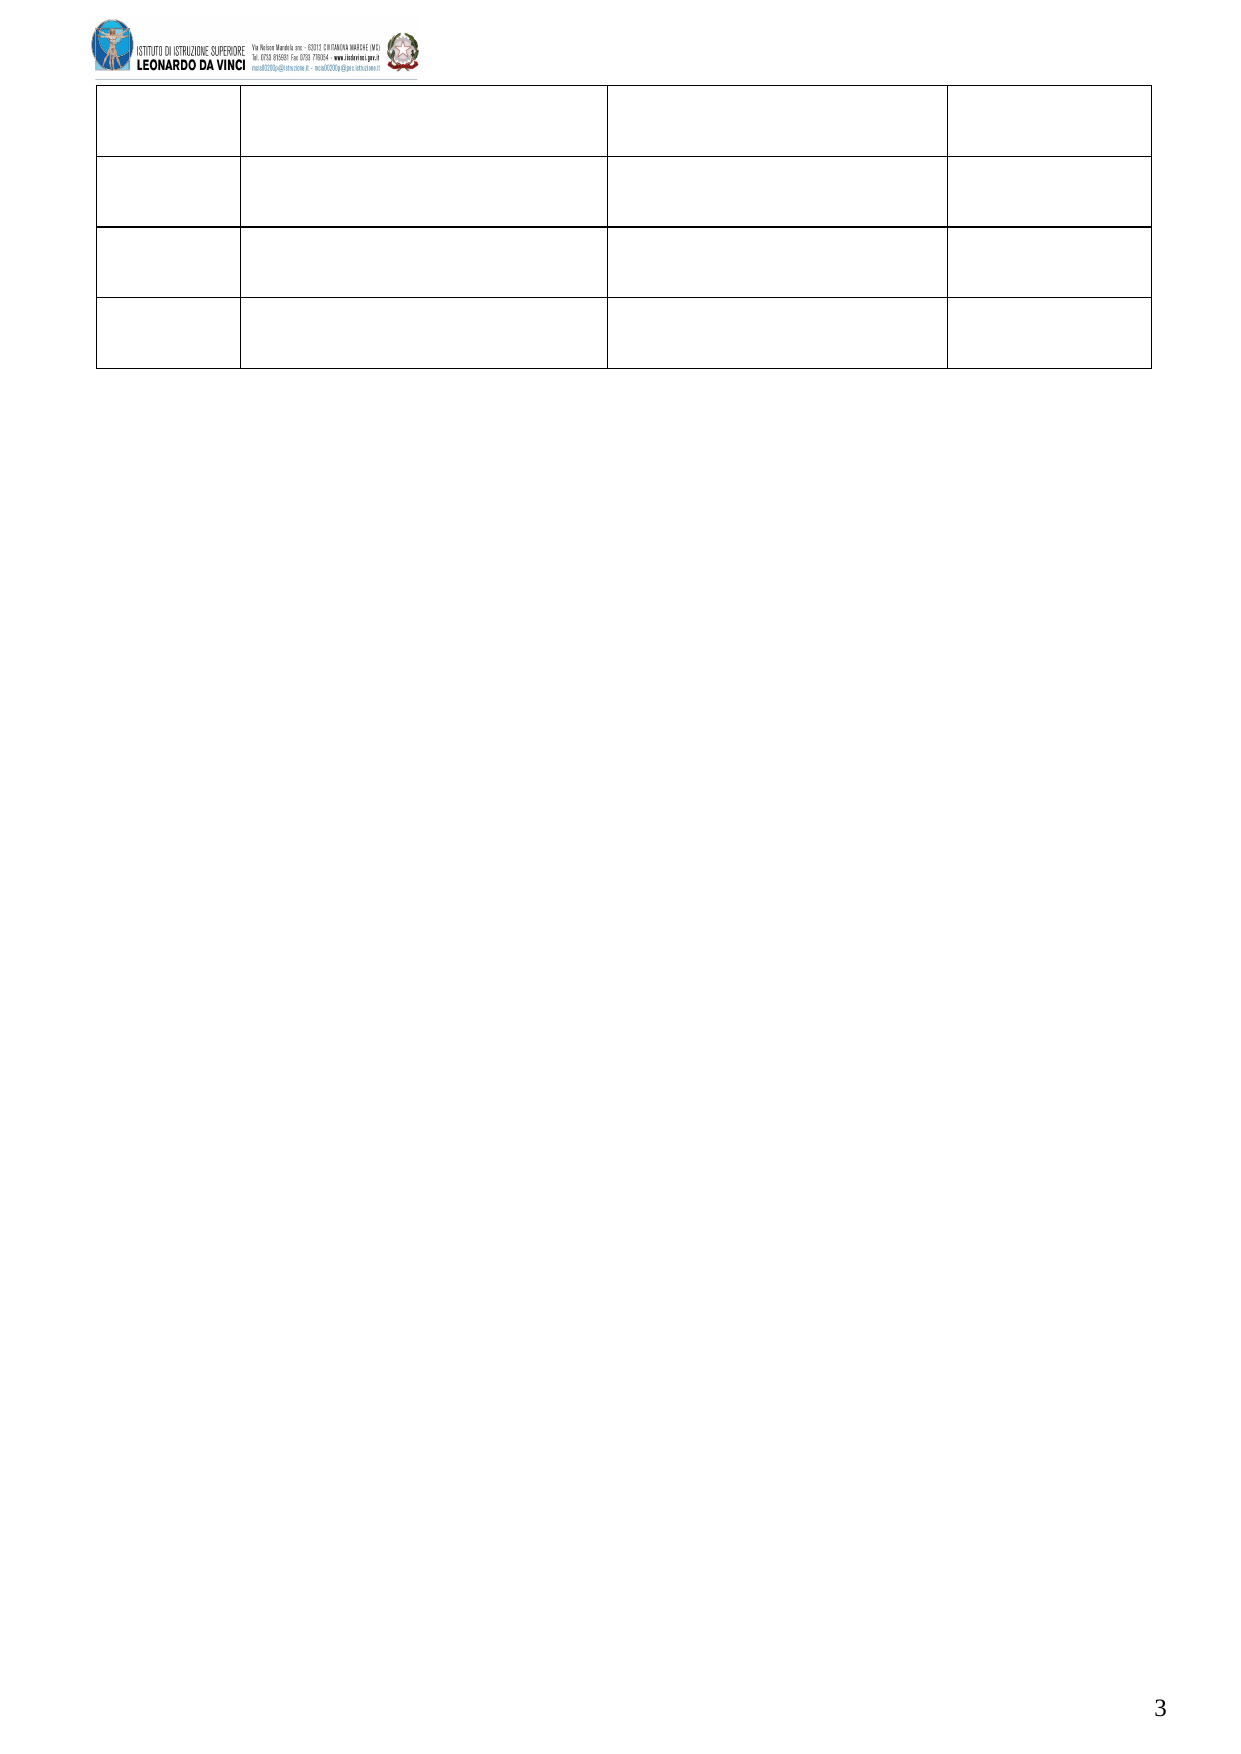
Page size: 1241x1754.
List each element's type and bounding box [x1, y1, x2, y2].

table_cell [608, 228, 947, 297]
table_cell [948, 298, 1151, 368]
table_cell [608, 298, 947, 368]
table_cell [608, 157, 947, 226]
table_cell [948, 86, 1151, 156]
table_cell [241, 86, 607, 156]
table_cell [241, 298, 607, 368]
table_cell [97, 86, 240, 156]
table_cell [948, 228, 1151, 297]
picture [89, 14, 421, 85]
table_cell [241, 228, 607, 297]
table_cell [97, 298, 240, 368]
table_cell [97, 157, 240, 226]
table_cell [241, 157, 607, 226]
table_cell [97, 228, 240, 297]
table_cell [608, 86, 947, 156]
table_cell [948, 157, 1151, 226]
